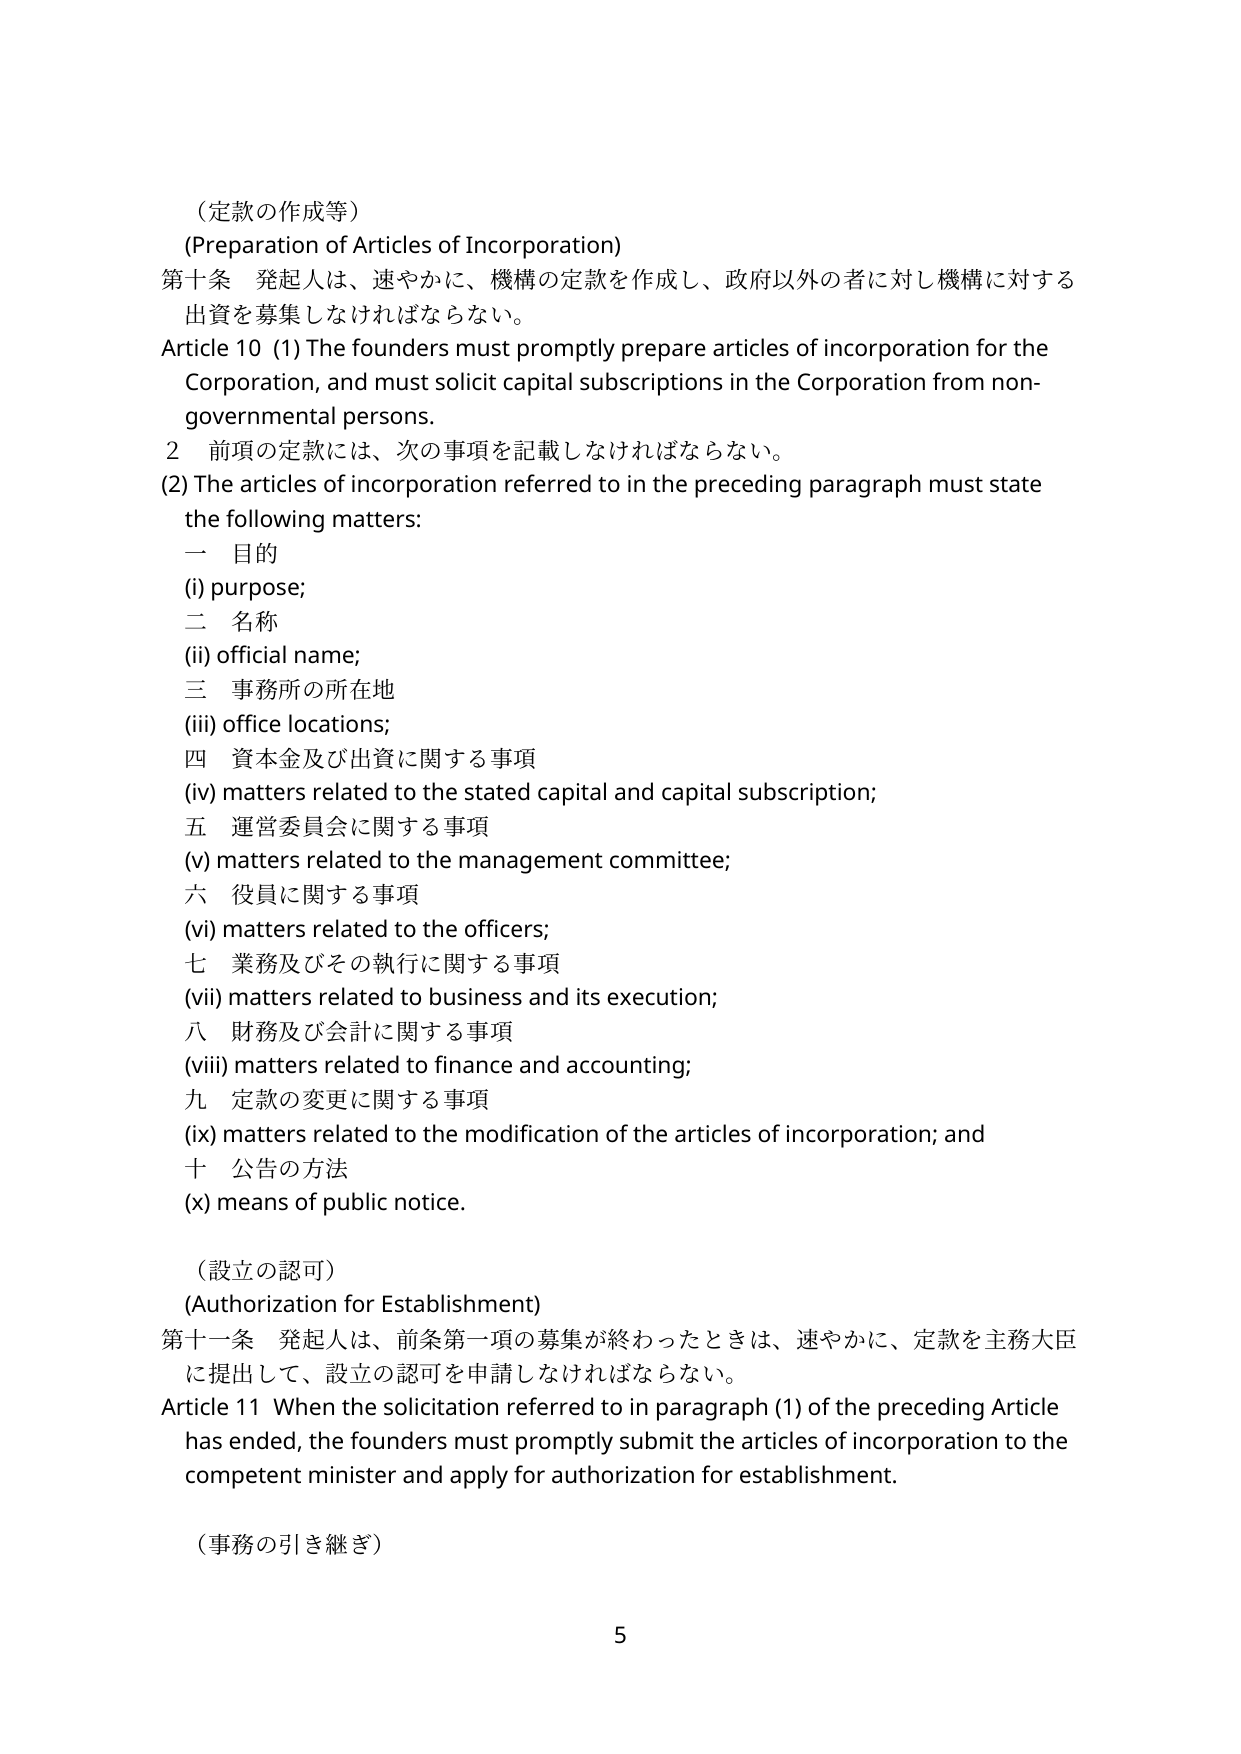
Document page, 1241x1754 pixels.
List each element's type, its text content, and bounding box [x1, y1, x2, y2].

text (iv) matters related to the stated capital and capital subscription; [184, 774, 1079, 809]
text 第十条 発起人は、速やかに、機構の定款を作成し、政府以外の者に対し機構に対する出資を募集しなければならない。 [161, 262, 1079, 330]
text (v) matters related to the management committee; [184, 843, 1079, 877]
text Article 11 When the solicitation referred to in paragraph (1) of the preceding Article has ended, the founders must promptly submit the articles of incorporation to the competent minister and apply for authorization for establishment. [161, 1389, 1079, 1492]
text 五 運営委員会に関する事項 [184, 809, 1079, 843]
text (iii) office locations; [184, 706, 1079, 740]
text （設立の認可） [184, 1253, 1079, 1287]
text 九 定款の変更に関する事項 [184, 1082, 1079, 1116]
text 八 財務及び会計に関する事項 [184, 1014, 1079, 1048]
text （定款の作成等） [184, 194, 1079, 228]
text (vii) matters related to business and its execution; [184, 979, 1079, 1014]
text 四 資本金及び出資に関する事項 [184, 740, 1079, 774]
text ２ 前項の定款には、次の事項を記載しなければならない。 [161, 433, 1079, 467]
text 十 公告の方法 [184, 1150, 1079, 1184]
text 七 業務及びその執行に関する事項 [184, 945, 1079, 979]
text 一 目的 [184, 535, 1079, 569]
text (Authorization for Establishment) [184, 1287, 1079, 1321]
text (vi) matters related to the officers; [184, 911, 1079, 945]
text (ii) official name; [184, 638, 1079, 672]
text (2) The articles of incorporation referred to in the preceding paragraph must state the following matters: [161, 467, 1079, 535]
text (viii) matters related to finance and accounting; [184, 1048, 1079, 1082]
text (Preparation of Articles of Incorporation) [184, 228, 1079, 262]
text 二 名称 [184, 604, 1079, 638]
text (x) means of public notice. [184, 1184, 1079, 1219]
text Article 10 (1) The founders must promptly prepare articles of incorporation for the Corporation, and must solicit capital subscriptions in the Corporation from non-governmental persons. [161, 330, 1079, 433]
text (i) purpose; [184, 569, 1079, 604]
text (ix) matters related to the modification of the articles of incorporation; and [184, 1116, 1079, 1150]
text 三 事務所の所在地 [184, 672, 1079, 706]
text 第十一条 発起人は、前条第一項の募集が終わったときは、速やかに、定款を主務大臣に提出して、設立の認可を申請しなければならない。 [161, 1321, 1079, 1389]
text 六 役員に関する事項 [184, 877, 1079, 911]
text （事務の引き継ぎ） [184, 1526, 1079, 1560]
